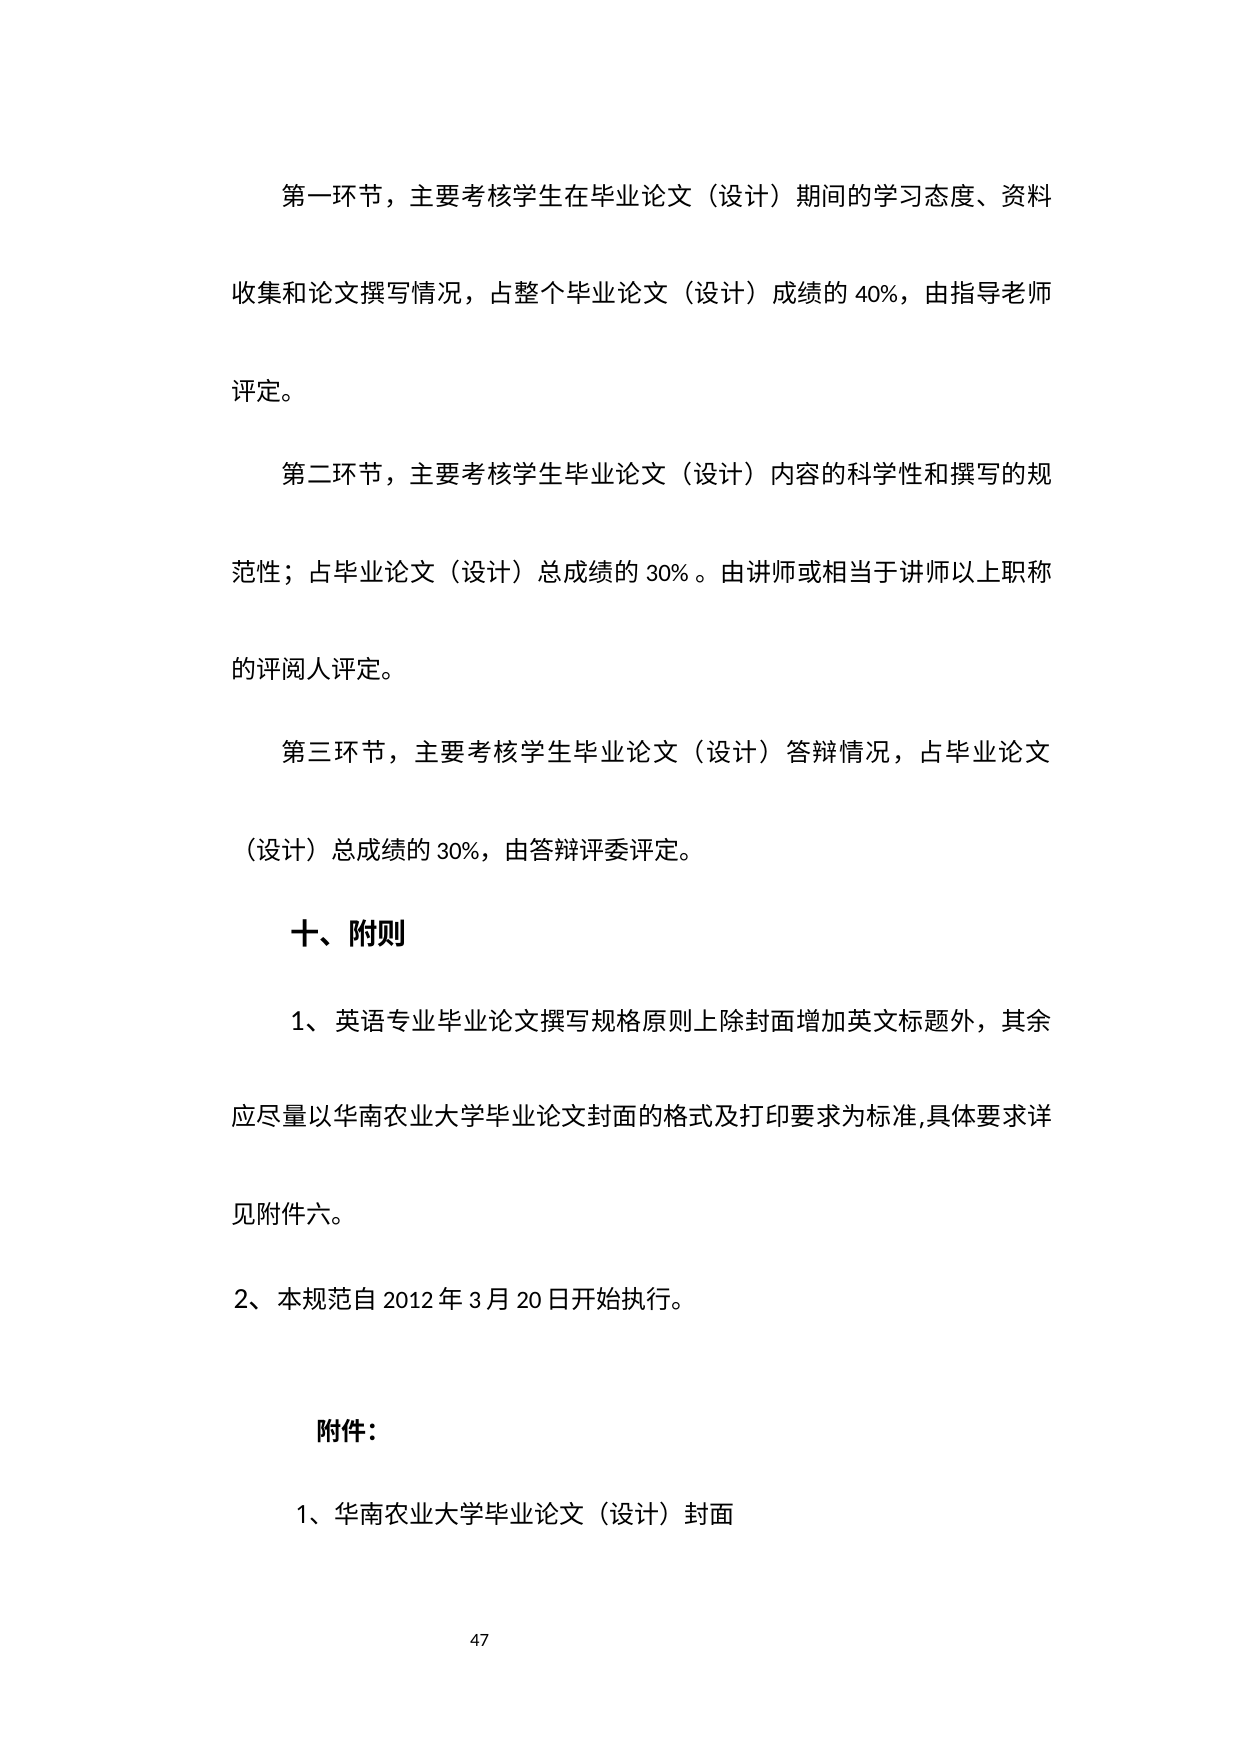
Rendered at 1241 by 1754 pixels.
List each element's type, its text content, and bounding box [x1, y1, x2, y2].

text 2、本规范自2012年3月20日开始执行。 [187, 1263, 1053, 1328]
text 第三环节，主要考核学生毕业论文（设计）答辩情况，占毕业论文（设计）总成绩的30%，由答辩评委评定。 [231, 718, 1053, 881]
list 附则 [231, 899, 1053, 964]
text 附件： [231, 1397, 1053, 1462]
text 第一环节，主要考核学生在毕业论文（设计）期间的学习态度、资料收集和论文撰写情况，占整个毕业论文（设计）成绩的40%，由指导老师评定。 [231, 162, 1053, 422]
text 1、英语专业毕业论文撰写规格原则上除封面增加英文标题外，其余应尽量以华南农业大学毕业论文封面的格式及打印要求为标准,具体要求详见附件六。 [231, 985, 1053, 1245]
text 1、华南农业大学毕业论文（设计）封面 [187, 1480, 1053, 1545]
text 第二环节，主要考核学生毕业论文（设计）内容的科学性和撰写的规范性；占毕业论文（设计）总成绩的30% 。由讲师或相当于讲师以上职称的评阅人评定。 [231, 440, 1053, 700]
